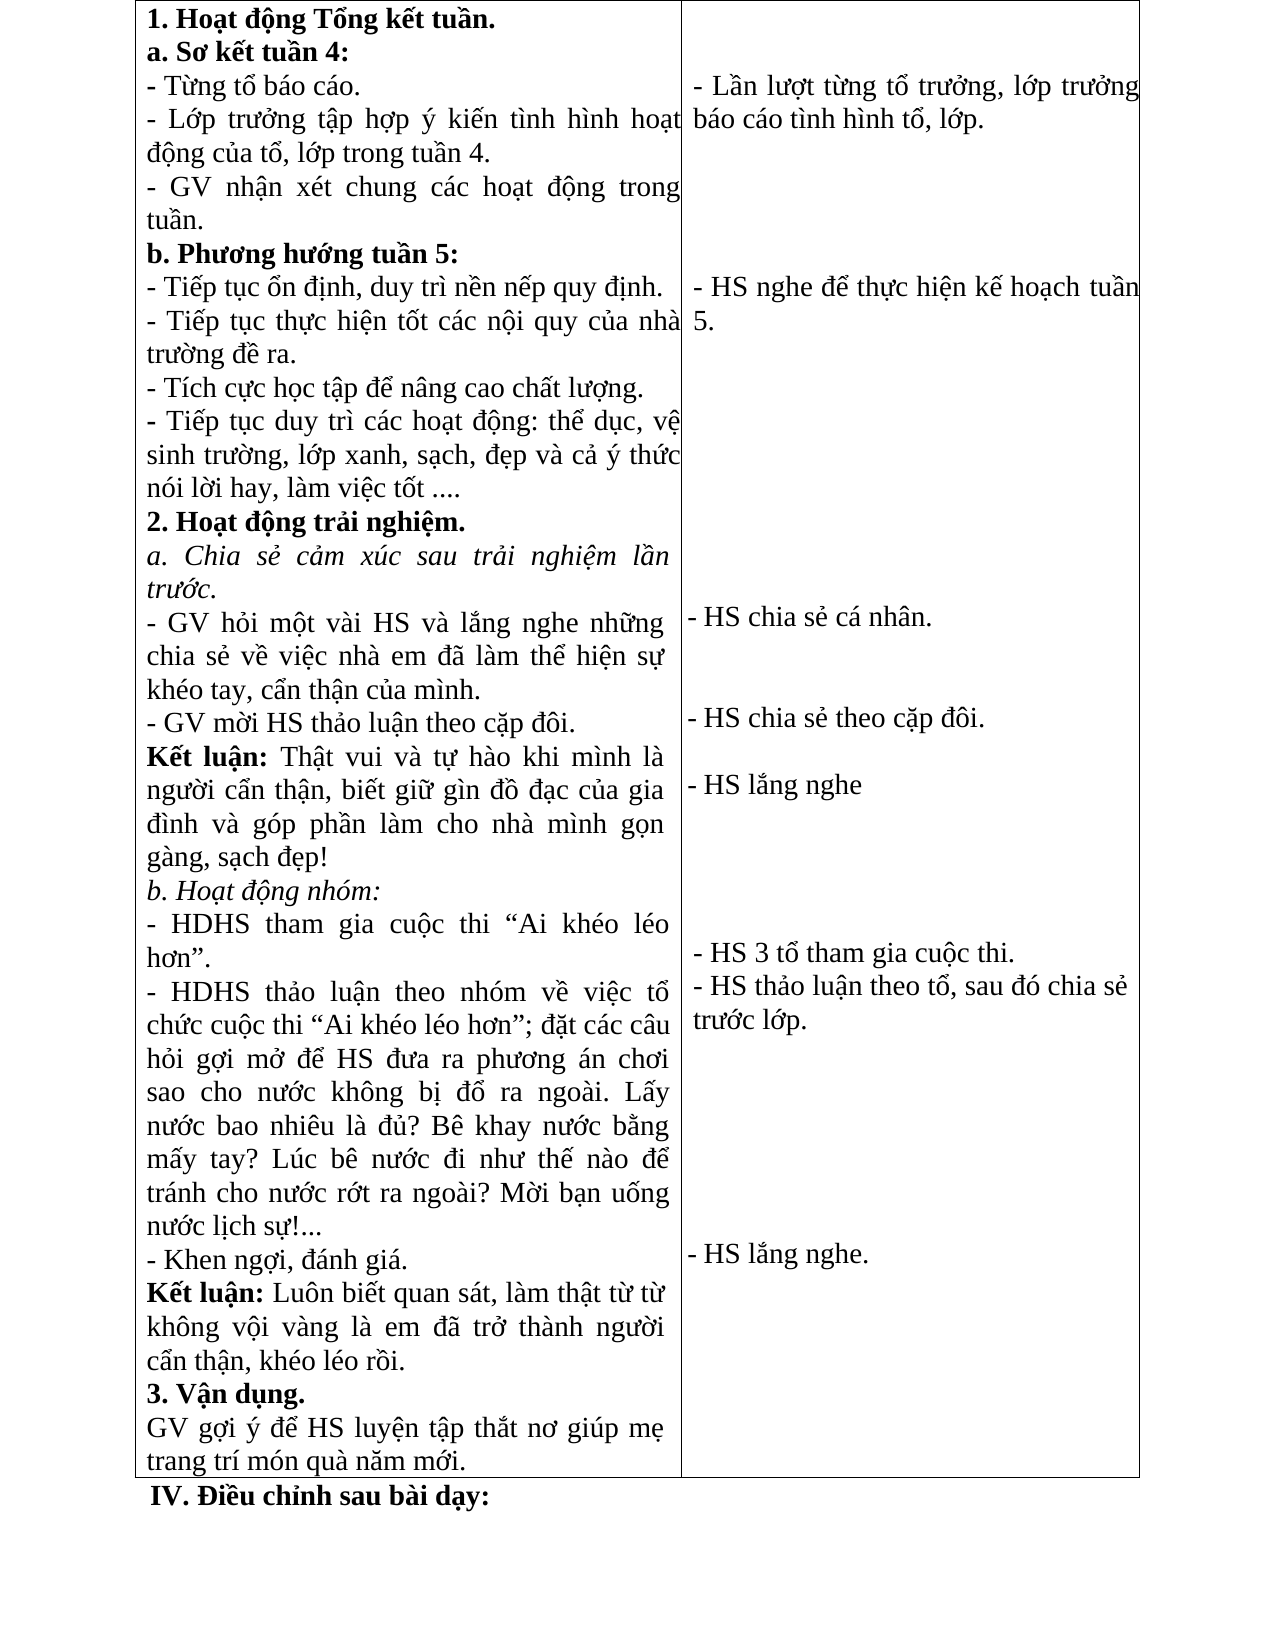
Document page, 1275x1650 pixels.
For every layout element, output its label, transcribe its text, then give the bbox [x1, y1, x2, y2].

text IV. Điều chỉnh sau bài dạy: [150, 1478, 1125, 1511]
table_cell 1. Hoạt động Tổng kết tuần. a. Sơ kết tuần 4: - Từng tổ báo cáo. - Lớp trưởng tập hợp ý kiến tình hình hoạt động của tổ, lớp trong tuần 4. - GV nhận xét chung các hoạt động trong tuần. b. Phương hướng tuần 5: - Tiếp tục ổn định, duy trì nền nếp quy định. - Tiếp tục thực hiện tốt các nội quy của nhà trường đề ra. - Tích cực học tập để nâng cao chất lượng. - Tiếp tục duy trì các hoạt động: thể dục, vệ sinh trường, lớp xanh, sạch, đẹp và cả ý thức nói lời hay, làm việc tốt .... 2. Hoạt động trải nghiệm. a. Chia sẻ cảm xúc sau trải nghiệm lần trước. - GV hỏi một vài HS và lắng nghe những chia sẻ về việc nhà em đã làm thể hiện sự khéo tay, cẩn thận của mình. - GV mời HS thảo luận theo cặp đôi. Kết luận: Thật vui và tự hào khi mình là người cẩn thận, biết giữ gìn đồ đạc của gia đình và góp phần làm cho nhà mình gọn gàng, sạch đẹp! b. Hoạt động nhóm: - HDHS tham gia cuộc thi “Ai khéo léo hơn”. - HDHS thảo luận theo nhóm về việc tổ chức cuộc thi “Ai khéo léo hơn”; đặt các câu hỏi gợi mở để HS đưa ra phương án chơi sao cho nước không bị đổ ra ngoài. Lấy nước bao nhiêu là đủ? Bê khay nước bằng mấy tay? Lúc bê nước đi như thế nào để tránh cho nước rớt ra ngoài? Mời bạn uống nước lịch sự!... - Khen ngợi, đánh giá. Kết luận: Luôn biết quan sát, làm thật từ từ không vội vàng là em đã trở thành người cẩn thận, khéo léo rồi. 3. Vận dụng. GV gợi ý để HS luyện tập thắt nơ giúp mẹ trang trí món quà năm mới. [136, 1, 681, 1477]
table_cell - Lần lượt từng tổ trưởng, lớp trưởng báo cáo tình hình tổ, lớp. - HS nghe để thực hiện kế hoạch tuần 5. HS chia sẻ cá nhân. HS chia sẻ theo cặp đôi. HS lắng nghe - HS 3 tổ tham gia cuộc thi. - HS thảo luận theo tổ, sau đó chia sẻ trước lớp. HS lắng nghe. [682, 1, 1139, 1477]
